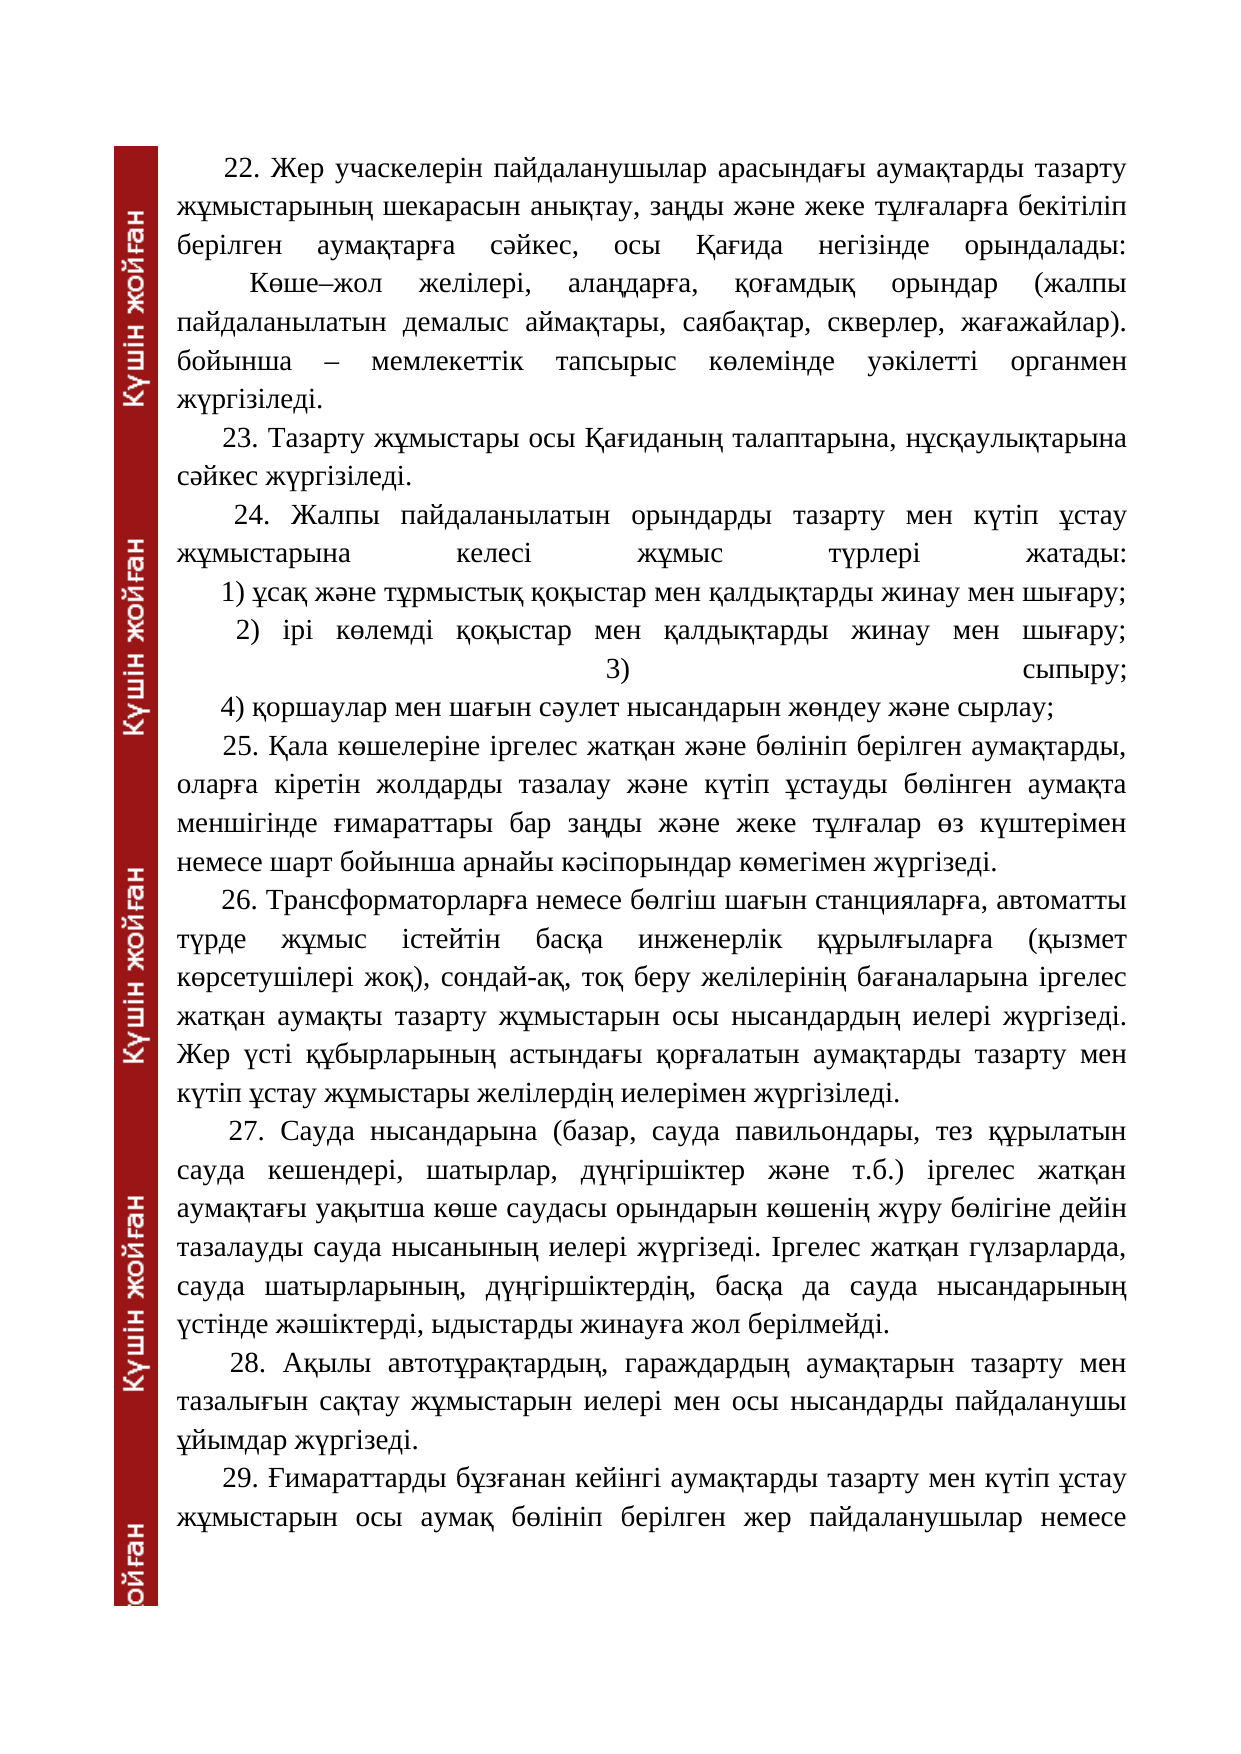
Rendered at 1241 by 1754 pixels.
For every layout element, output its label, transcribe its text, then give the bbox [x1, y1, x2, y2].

text 23. Тазарту жұмыстары осы Қағиданың талаптарына, нұсқаулықтарына сәйкес жүргізіледі. [112, 420, 1128, 492]
picture [114, 1340, 158, 1345]
picture [114, 146, 158, 150]
text 24. Жалпы пайдаланылатын орындарды тазарту мен күтіп ұстау жұмыстарына келесі жұмыс түрлері жатады: 1) ұсақ және тұрмыстық қоқыстар мен қалдықтарды жинау мен шығару; 2) ірі көлемді қоқыстар мен қалдықтарды жинау мен шығару; 3) сыпыру; 4) қоршаулар мен шағын сәулет нысандарын жөндеу және сырлау; [112, 497, 1128, 723]
picture [114, 1455, 158, 1460]
text 22. Жер учаскелерін пайдаланушылар арасындағы аумақтарды тазарту жұмыстарының шекарасын анықтау, заңды және жеке тұлғаларға бекітіліп берілген аумақтарға сәйкес, осы Қағида негізінде орындалады: Көше–жол желілері, алаңдарға, қоғамдық орындар (жалпы пайдаланылатын демалыс аймақтары, саябақтар, скверлер, жағажайлар). бойынша – мемлекеттік тапсырыс көлемінде уәкілетті органмен жүргізіледі. [112, 150, 1128, 415]
picture [114, 723, 158, 728]
text 25. Қала көшелеріне іргелес жатқан және бөлініп берілген аумақтарды, оларға кіретін жолдарды тазалау және күтіп ұстауды бөлінген аумақта меншігінде ғимараттары бар заңды және жеке тұлғалар өз күштерімен немесе шарт бойынша арнайы кәсіпорындар көмегімен жүргізеді. [112, 728, 1128, 877]
picture [114, 415, 158, 420]
picture [114, 1108, 158, 1113]
text 28. Ақылы автотұрақтардың, гараждардың аумақтарын тазарту мен тазалығын сақтау жұмыстарын иелері мен осы нысандарды пайдаланушы ұйымдар жүргізеді. [112, 1345, 1128, 1455]
picture [114, 877, 158, 882]
picture [114, 492, 158, 497]
text 26. Трансформаторларға немесе бөлгіш шағын станцияларға, автоматты түрде жұмыс істейтін басқа инженерлік құрылғыларға (қызмет көрсетушілері жоқ), сондай-ақ, тоқ беру желілерінің бағаналарына іргелес жатқан аумақты тазарту жұмыстарын осы нысандардың иелері жүргізеді. Жер үсті құбырларының астындағы қорғалатын аумақтарды тазарту мен күтіп ұстау жұмыстары желілердің иелерімен жүргізіледі. [112, 882, 1128, 1108]
text 27. Сауда нысандарына (базар, сауда павильондары, тез құрылатын сауда кешендері, шатырлар, дүңгіршіктер және т.б.) іргелес жатқан аумақтағы уақытша көше саудасы орындарын көшенің жүру бөлігіне дейін тазалауды сауда нысанының иелері жүргізеді. Іргелес жатқан гүлзарларда, сауда шатырларының, дүңгіршіктердің, басқа да сауда нысандарының үстінде жәшіктерді, ыдыстарды жинауға жол берілмейді. [112, 1113, 1128, 1340]
picture [114, 1532, 158, 1606]
